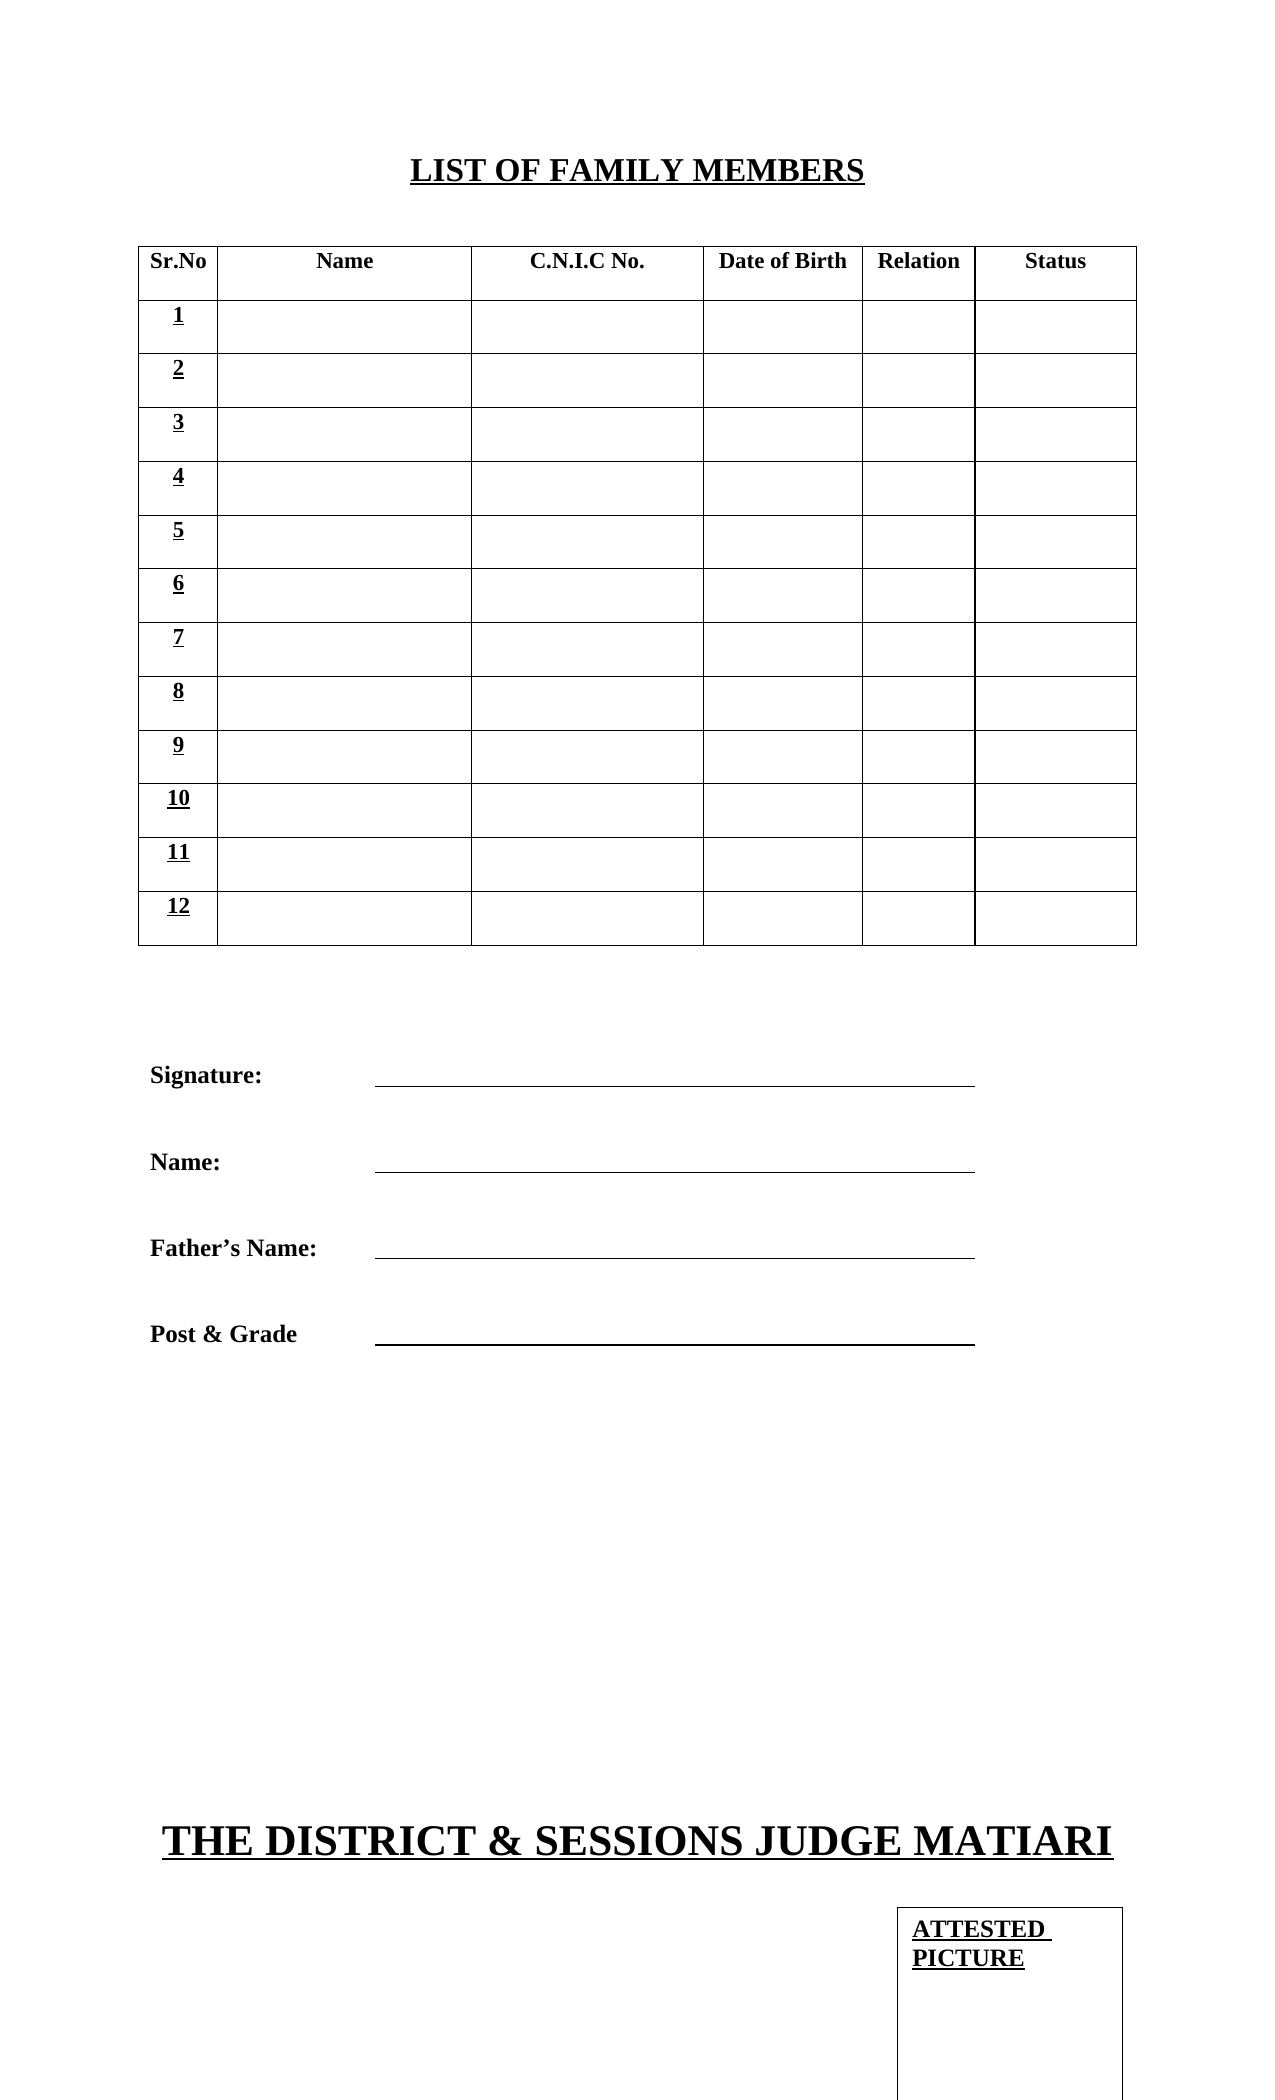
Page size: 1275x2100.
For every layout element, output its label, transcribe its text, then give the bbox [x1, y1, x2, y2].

table_cell [218, 892, 471, 944]
table_cell [976, 462, 1136, 514]
table_cell [472, 892, 703, 944]
table_cell 5 [139, 516, 217, 568]
table_cell [472, 569, 703, 622]
table_cell [863, 838, 974, 891]
table_cell [472, 462, 703, 514]
table_cell [976, 408, 1136, 461]
table_cell [863, 892, 974, 944]
text Post & Grade [150, 1319, 1125, 1348]
table_cell [704, 838, 862, 891]
table_cell [704, 516, 862, 568]
table_cell 11 [139, 838, 217, 891]
table_cell [472, 731, 703, 783]
table_cell [472, 408, 703, 461]
table_cell 1 [139, 301, 217, 353]
table_cell [218, 516, 471, 568]
table_cell 10 [139, 784, 217, 837]
table_cell [863, 784, 974, 837]
table_cell [704, 354, 862, 407]
table_cell 3 [139, 408, 217, 461]
table_cell [976, 569, 1136, 622]
table_cell [218, 354, 471, 407]
table_header Relation [863, 247, 974, 299]
table_cell 12 [139, 892, 217, 944]
table_cell [218, 838, 471, 891]
table_header Sr.No [139, 247, 217, 299]
text Signature: [150, 1061, 1125, 1089]
table_cell [472, 677, 703, 729]
table_cell [976, 516, 1136, 568]
table_cell [704, 623, 862, 676]
table_cell [218, 301, 471, 353]
text Father’s Name: [150, 1233, 1125, 1262]
table_cell 9 [139, 731, 217, 783]
table_header C.N.I.C No. [472, 247, 703, 299]
table_cell [863, 677, 974, 729]
table_cell [976, 731, 1136, 783]
table_cell [863, 301, 974, 353]
table_cell [863, 462, 974, 514]
table_cell [976, 838, 1136, 891]
table_cell [704, 784, 862, 837]
text Name: [150, 1147, 1125, 1176]
text LIST OF FAMILY MEMBERS [150, 150, 1125, 188]
table_cell [863, 623, 974, 676]
table_cell [704, 731, 862, 783]
table_cell [472, 516, 703, 568]
table_cell 7 [139, 623, 217, 676]
table_header Date of Birth [704, 247, 862, 299]
table_cell [704, 301, 862, 353]
table_cell [218, 731, 471, 783]
table_cell [976, 354, 1136, 407]
table_cell [976, 677, 1136, 729]
table_cell [218, 462, 471, 514]
table_header Status [976, 247, 1136, 299]
table_cell [704, 569, 862, 622]
table_cell [218, 677, 471, 729]
table_cell [704, 408, 862, 461]
table_cell [863, 731, 974, 783]
table_cell [472, 784, 703, 837]
table_header Name [218, 247, 471, 299]
table_cell [218, 408, 471, 461]
table_cell [976, 892, 1136, 944]
table_cell [218, 623, 471, 676]
table_cell 2 [139, 354, 217, 407]
table_cell [863, 408, 974, 461]
table_cell 4 [139, 462, 217, 514]
table_cell [863, 354, 974, 407]
table_cell [472, 301, 703, 353]
table_cell [976, 784, 1136, 837]
table_cell [976, 623, 1136, 676]
table_cell [704, 892, 862, 944]
table_cell [976, 301, 1136, 353]
table_cell 6 [139, 569, 217, 622]
table_cell [218, 569, 471, 622]
table_cell [472, 354, 703, 407]
text THE DISTRICT & SESSIONS JUDGE MATIARI [150, 1814, 1125, 1864]
table_cell [218, 784, 471, 837]
table_cell [863, 569, 974, 622]
table_cell [472, 838, 703, 891]
table_cell [472, 623, 703, 676]
table_cell [863, 516, 974, 568]
table_cell 8 [139, 677, 217, 729]
table_cell [704, 677, 862, 729]
table_cell [704, 462, 862, 514]
